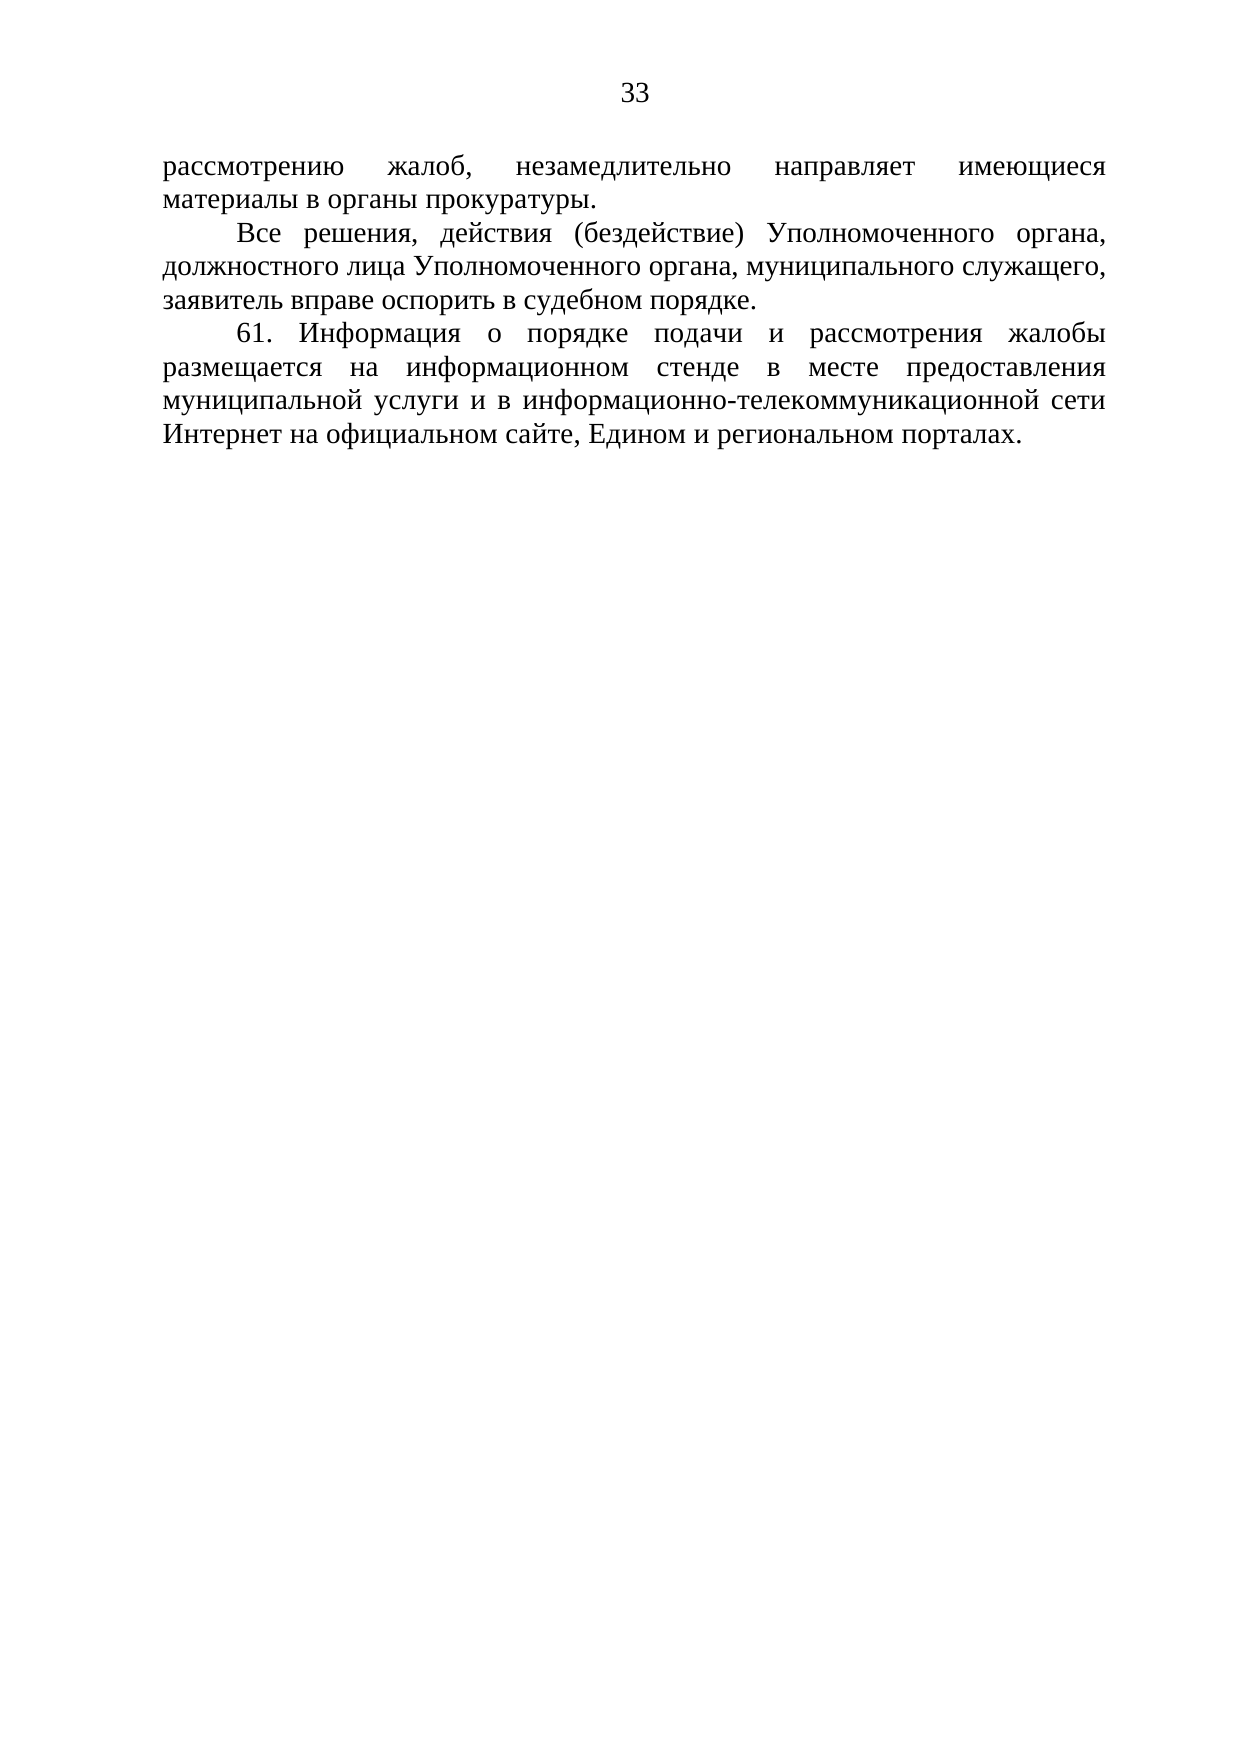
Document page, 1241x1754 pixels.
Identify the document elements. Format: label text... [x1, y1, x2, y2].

text Все решения, действия (бездействие) Уполномоченного органа, должностного лица Уполномоченного органа, муниципального служащего, заявитель вправе оспорить в судебном порядке. [162, 215, 1107, 315]
text 61. Информация о порядке подачи и рассмотрения жалобы размещается на информационном стенде в месте предоставления муниципальной услуги и в информационно-телекоммуникационной сети Интернет на официальном сайте, Едином и региональном порталах. [162, 315, 1107, 449]
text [162, 148, 1107, 215]
